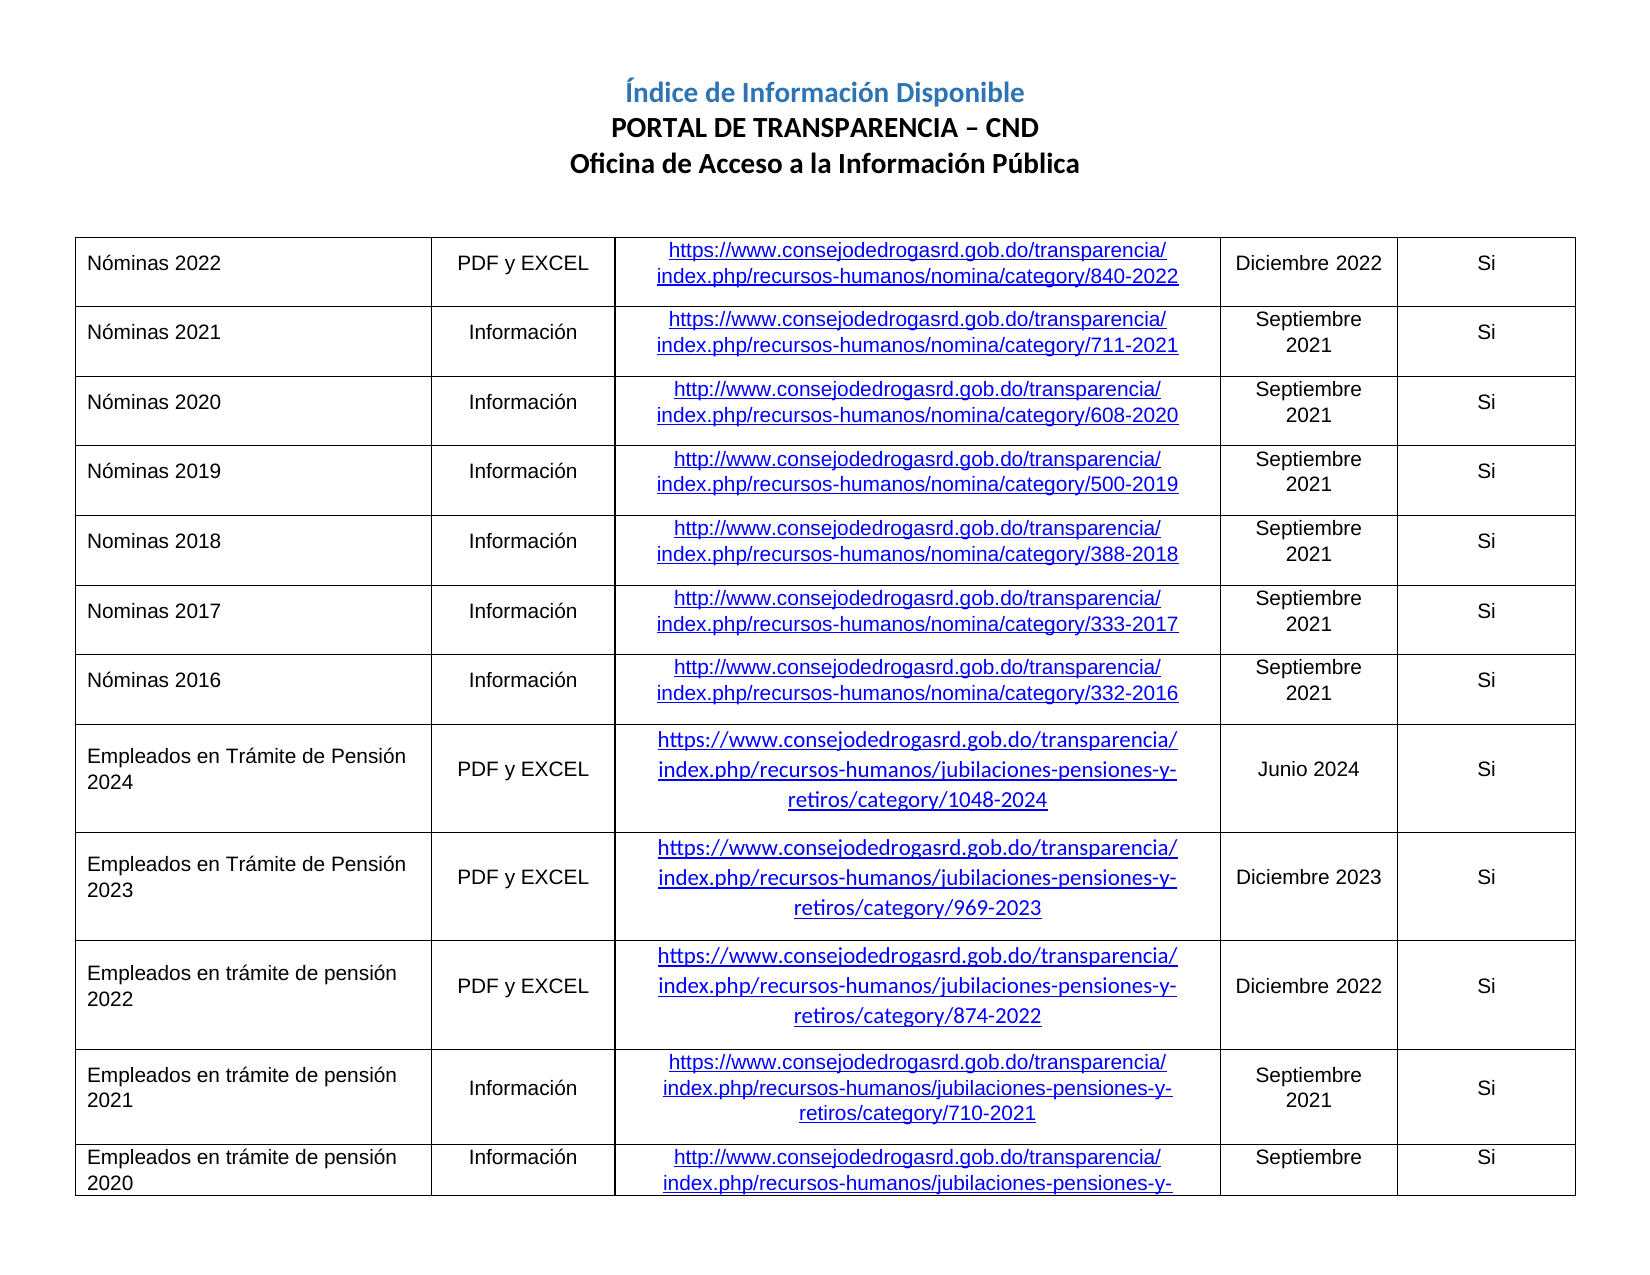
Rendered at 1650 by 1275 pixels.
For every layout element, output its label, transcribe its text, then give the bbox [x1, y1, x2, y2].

table_cell Septiembre 2021 [1221, 516, 1397, 584]
table_cell Empleados en trámite de pensión 2022 [76, 941, 431, 1048]
table_cell Si [1398, 446, 1575, 515]
table_cell Empleados en Trámite de Pensión 2024 [76, 725, 431, 832]
table_cell Septiembre 2021 [1221, 307, 1397, 376]
table_cell Junio 2024 [1221, 725, 1397, 832]
table_cell Información [432, 446, 614, 515]
table_cell Diciembre 2023 [1221, 833, 1397, 940]
table_cell Si [1398, 516, 1575, 584]
table_cell Información [432, 586, 614, 654]
table_cell https://www.consejodedrogasrd.gob.do/transparencia/index.php/recursos-humanos/jubilaciones-pensiones-y-retiros/category/874-2022 [616, 941, 1220, 1048]
table_cell Si [1398, 377, 1575, 445]
table_cell Nóminas 2016 [76, 655, 431, 724]
table_cell Si [1398, 655, 1575, 724]
table_cell https://www.consejodedrogasrd.gob.do/transparencia/index.php/recursos-humanos/jubilaciones-pensiones-y-retiros/category/710-2021 [616, 1050, 1220, 1144]
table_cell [616, 1145, 1220, 1195]
table_cell Diciembre 2022 [1221, 941, 1397, 1048]
table_cell Si [1398, 941, 1575, 1048]
table_cell Información [432, 377, 614, 445]
table_cell Si [1398, 833, 1575, 940]
table_cell Septiembre 2021 [1221, 586, 1397, 654]
table_cell Información [432, 307, 614, 376]
table_cell Empleados en Trámite de Pensión 2023 [76, 833, 431, 940]
table_cell http://www.consejodedrogasrd.gob.do/transparencia/index.php/recursos-humanos/nomina/category/500-2019 [616, 446, 1220, 515]
table_cell Si [1398, 1145, 1575, 1195]
table_cell PDF y EXCEL [432, 725, 614, 832]
table_cell Empleados en trámite de pensión 2021 [76, 1050, 431, 1144]
table_cell Nóminas 2019 [76, 446, 431, 515]
table_cell http://www.consejodedrogasrd.gob.do/transparencia/index.php/recursos-humanos/nomina/category/608-2020 [616, 377, 1220, 445]
table_cell https://www.consejodedrogasrd.gob.do/transparencia/index.php/recursos-humanos/jubilaciones-pensiones-y-retiros/category/969-2023 [616, 833, 1220, 940]
table_cell Nominas 2018 [76, 516, 431, 584]
table_cell https://www.consejodedrogasrd.gob.do/transparencia/index.php/recursos-humanos/nomina/category/711-2021 [616, 307, 1220, 376]
table_cell Si [1398, 1050, 1575, 1144]
table_cell Septiembre 2021 [1221, 1050, 1397, 1144]
table_cell Nóminas 2020 [76, 377, 431, 445]
table_cell Si [1398, 586, 1575, 654]
table_cell Información [432, 1050, 614, 1144]
table_cell Si [1398, 725, 1575, 832]
table_cell PDF y EXCEL [432, 238, 614, 306]
table_cell Si [1398, 238, 1575, 306]
table_cell Diciembre 2022 [1221, 238, 1397, 306]
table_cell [76, 1145, 431, 1195]
table_cell Septiembre 2021 [1221, 655, 1397, 724]
table_cell Si [1398, 307, 1575, 376]
table_cell http://www.consejodedrogasrd.gob.do/transparencia/index.php/recursos-humanos/nomina/category/333-2017 [616, 586, 1220, 654]
table_cell Septiembre 2021 [1221, 446, 1397, 515]
table_cell Información [432, 516, 614, 584]
table_cell Septiembre 2021 [1221, 1145, 1397, 1195]
table_cell http://www.consejodedrogasrd.gob.do/transparencia/index.php/recursos-humanos/nomina/category/388-2018 [616, 516, 1220, 584]
table_cell PDF y EXCEL [432, 833, 614, 940]
table_cell PDF y EXCEL [432, 941, 614, 1048]
table_cell Nóminas 2021 [76, 307, 431, 376]
table_cell Nominas 2017 [76, 586, 431, 654]
table_cell https://www.consejodedrogasrd.gob.do/transparencia/index.php/recursos-humanos/jubilaciones-pensiones-y-retiros/category/1048-2024 [616, 725, 1220, 832]
table_cell Información [432, 1145, 614, 1195]
table_cell https://www.consejodedrogasrd.gob.do/transparencia/index.php/recursos-humanos/nomina/category/840-2022 [616, 238, 1220, 306]
table_cell Información [432, 655, 614, 724]
table_cell Septiembre 2021 [1221, 377, 1397, 445]
table_cell http://www.consejodedrogasrd.gob.do/transparencia/index.php/recursos-humanos/nomina/category/332-2016 [616, 655, 1220, 724]
table_cell Nóminas 2022 [76, 238, 431, 306]
